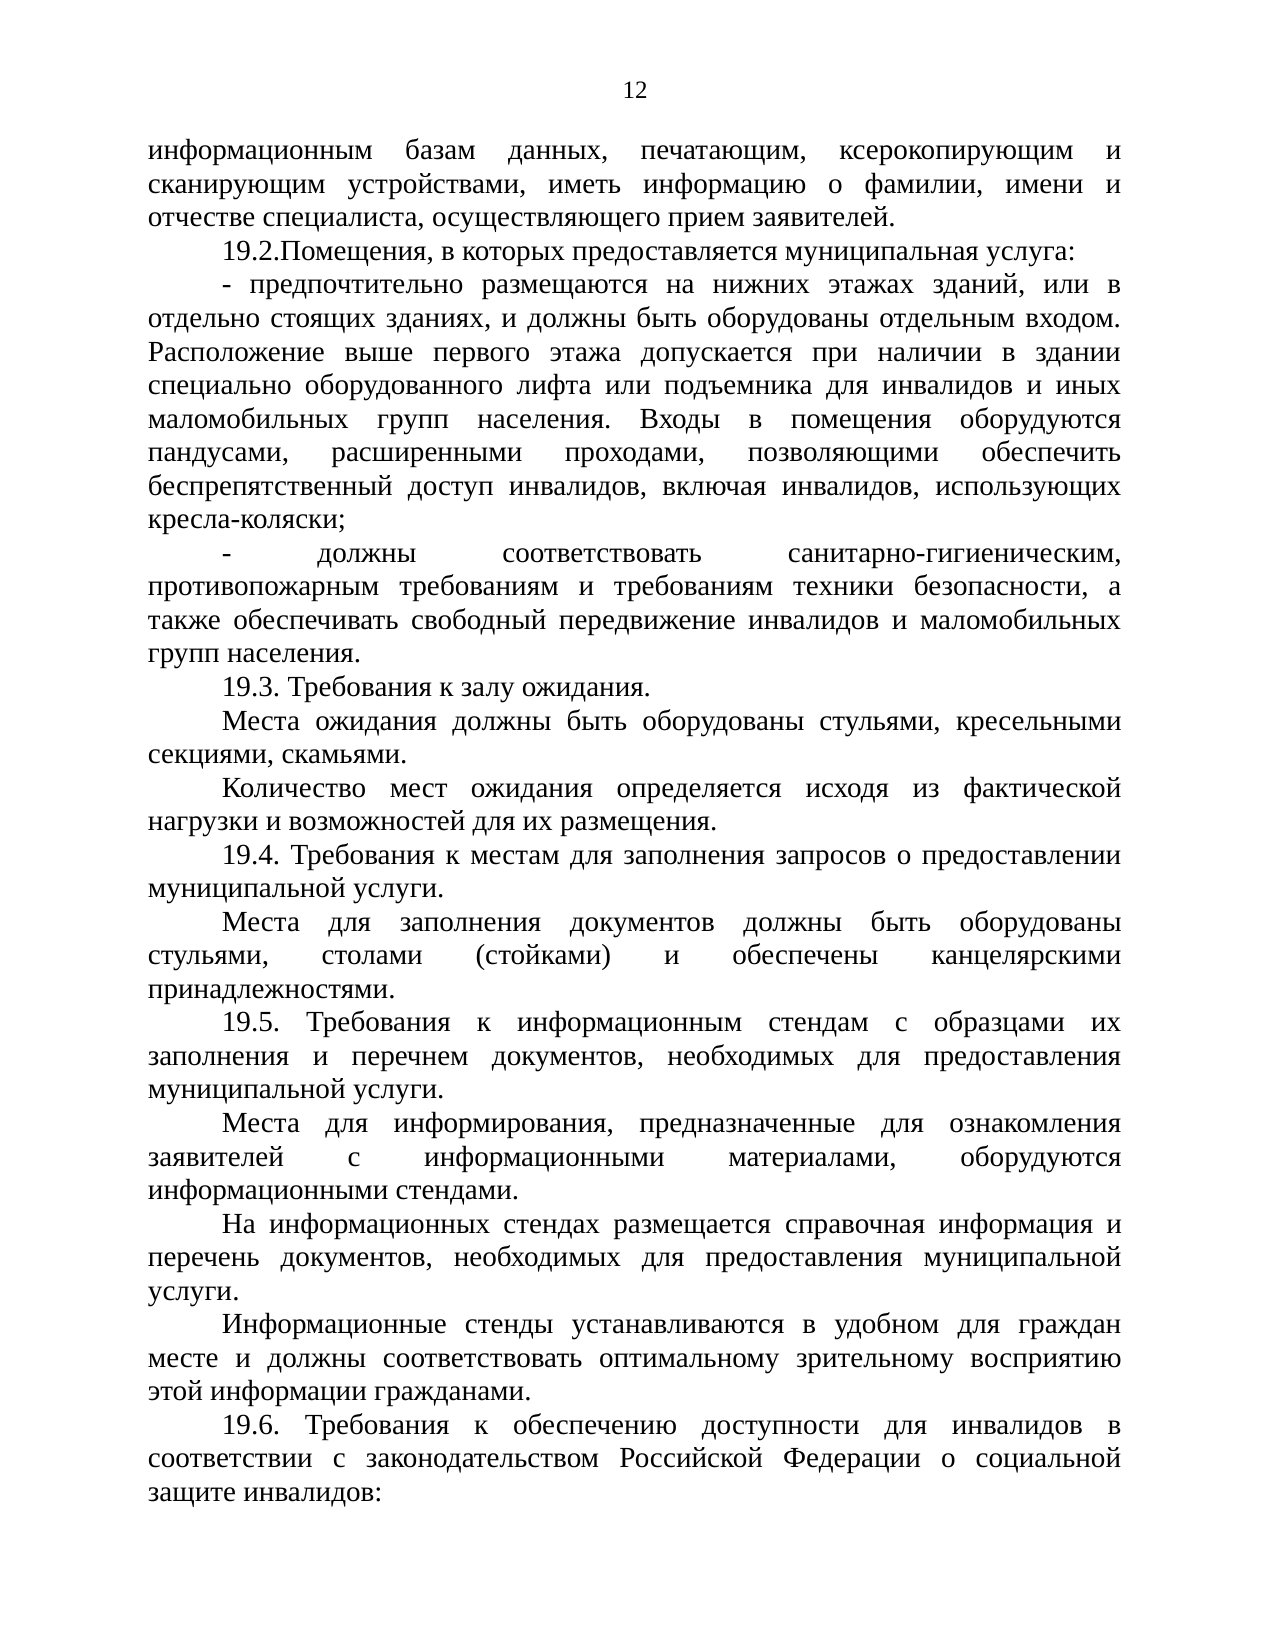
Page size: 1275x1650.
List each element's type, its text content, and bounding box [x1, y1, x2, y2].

text - должны соответствовать санитарно-гигиеническим, противопожарным требованиям и требованиям техники безопасности, а также обеспечивать свободный передвижение инвалидов и маломобильных групп населения. [148, 535, 1122, 669]
text 19.4. Требования к местам для заполнения запросов о предоставлении муниципальной услуги. [148, 837, 1122, 904]
text 19.6. Требования к обеспечению доступности для инвалидов в соответствии с законодательством Российской Федерации о социальной защите инвалидов: [148, 1407, 1122, 1508]
text Количество мест ожидания определяется исходя из фактической нагрузки и возможностей для их размещения. [148, 770, 1122, 837]
text 19.5. Требования к информационным стендам с образцами их заполнения и перечнем документов, необходимых для предоставления муниципальной услуги. [148, 1004, 1122, 1105]
text Места для заполнения документов должны быть оборудованы стульями, столами (стойками) и обеспечены канцелярскими принадлежностями. [148, 904, 1122, 1004]
text - предпочтительно размещаются на нижних этажах зданий, или в отдельно стоящих зданиях, и должны быть оборудованы отдельным входом. Расположение выше первого этажа допускается при наличии в здании специально оборудованного лифта или подъемника для инвалидов и иных маломобильных групп населения. Входы в помещения оборудуются пандусами, расширенными проходами, позволяющими обеспечить беспрепятственный доступ инвалидов, включая инвалидов, использующих кресла-коляски; [148, 267, 1122, 535]
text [148, 132, 1122, 233]
text Места ожидания должны быть оборудованы стульями, кресельными секциями, скамьями. [148, 703, 1122, 770]
text 19.2.Помещения, в которых предоставляется муниципальная услуга: [148, 233, 1122, 267]
text Информационные стенды устанавливаются в удобном для граждан месте и должны соответствовать оптимальному зрительному восприятию этой информации гражданами. [148, 1306, 1122, 1407]
text Места для информирования, предназначенные для ознакомления заявителей с информационными материалами, оборудуются информационными стендами. [148, 1105, 1122, 1206]
text 19.3. Требования к залу ожидания. [148, 669, 1122, 703]
text На информационных стендах размещается справочная информация и перечень документов, необходимых для предоставления муниципальной услуги. [148, 1206, 1122, 1306]
